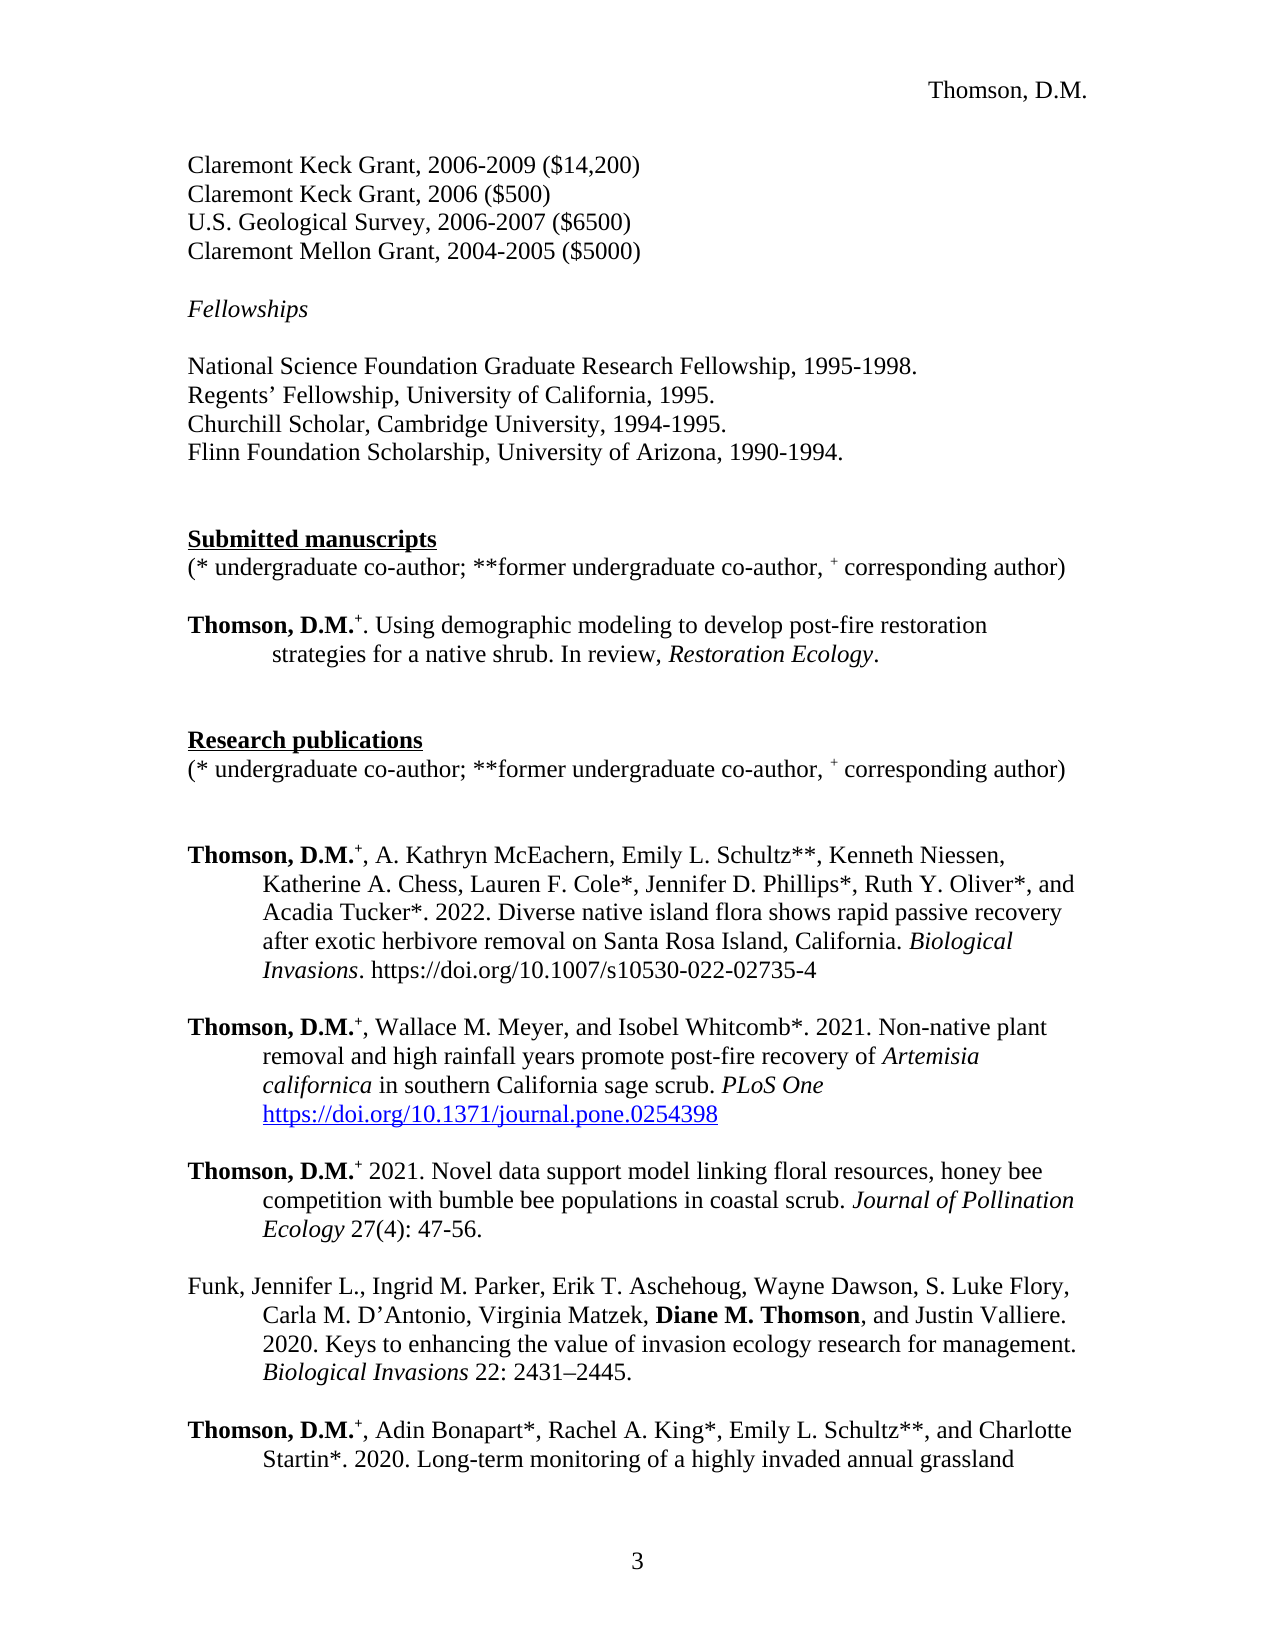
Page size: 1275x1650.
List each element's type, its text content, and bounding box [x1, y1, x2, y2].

text Claremont Mellon Grant, 2004-2005 ($5000) [187, 236, 1087, 265]
text National Science Foundation Graduate Research Fellowship, 1995-1998. [187, 351, 1087, 380]
text Thomson, D.M.+ 2021. Novel data support model linking floral resources, honey bee competition with bumble bee populations in coastal scrub. Journal of Pollination Ecology 27(4): 47-56. [187, 1156, 1087, 1242]
text Fellowships [187, 294, 1087, 322]
text Regents’ Fellowship, , 1995. [187, 380, 1087, 409]
text Thomson, D.M.+. Using demographic modeling to develop post-fire restoration strategies for a native shrub. In review, Restoration Ecology. [187, 610, 1087, 667]
subtitle Research publications [187, 725, 1087, 754]
text (* undergraduate co-author; **former undergraduate co-author, + corresponding author) [187, 552, 1087, 581]
subtitle Submitted manuscripts [187, 524, 1087, 552]
text (* undergraduate co-author; **former undergraduate co-author, + corresponding author) [187, 754, 1087, 782]
text Claremont Keck Grant, 2006-2009 ($14,200) [187, 150, 1087, 179]
text Claremont Keck Grant, 2006 ($500) [187, 179, 1087, 207]
text Thomson, D.M.+, A. Kathryn McEachern, Emily L. Schultz**, Kenneth Niessen, Katherine A. Chess, Lauren F. Cole*, Jennifer D. Phillips*, Ruth Y. Oliver*, and Acadia Tucker*. 2022. Diverse native island flora shows rapid passive recovery after exotic herbivore removal on Santa Rosa Island, California. Biological Invasions. https://doi.org/10.1007/s10530-022-02735-4 [187, 840, 1087, 984]
text U.S. Geological Survey, 2006-2007 ($6500) [187, 207, 1087, 236]
text Flinn Foundation Scholarship, University of Arizona, 1990-1994. [187, 437, 1087, 466]
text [187, 1415, 1087, 1472]
text Thomson, D.M.+, Wallace M. Meyer, and Isobel Whitcomb*. 2021. Non-native plant removal and high rainfall years promote post-fire recovery of Artemisia californica in southern California sage scrub. PLoS One https://doi.org/10.1371/journal.pone.0254398 [187, 1012, 1087, 1127]
text Funk, Jennifer L., Ingrid M. Parker, Erik T. Aschehoug, Wayne Dawson, S. Luke Flory, Carla M. D’Antonio, Virginia Matzek, Diane M. Thomson, and Justin Valliere. 2020. Keys to enhancing the value of invasion ecology research for management. Biological Invasions 22: 2431–2445. [187, 1271, 1087, 1386]
text Churchill Scholar, Cambridge University, 1994-1995. [187, 409, 1087, 437]
